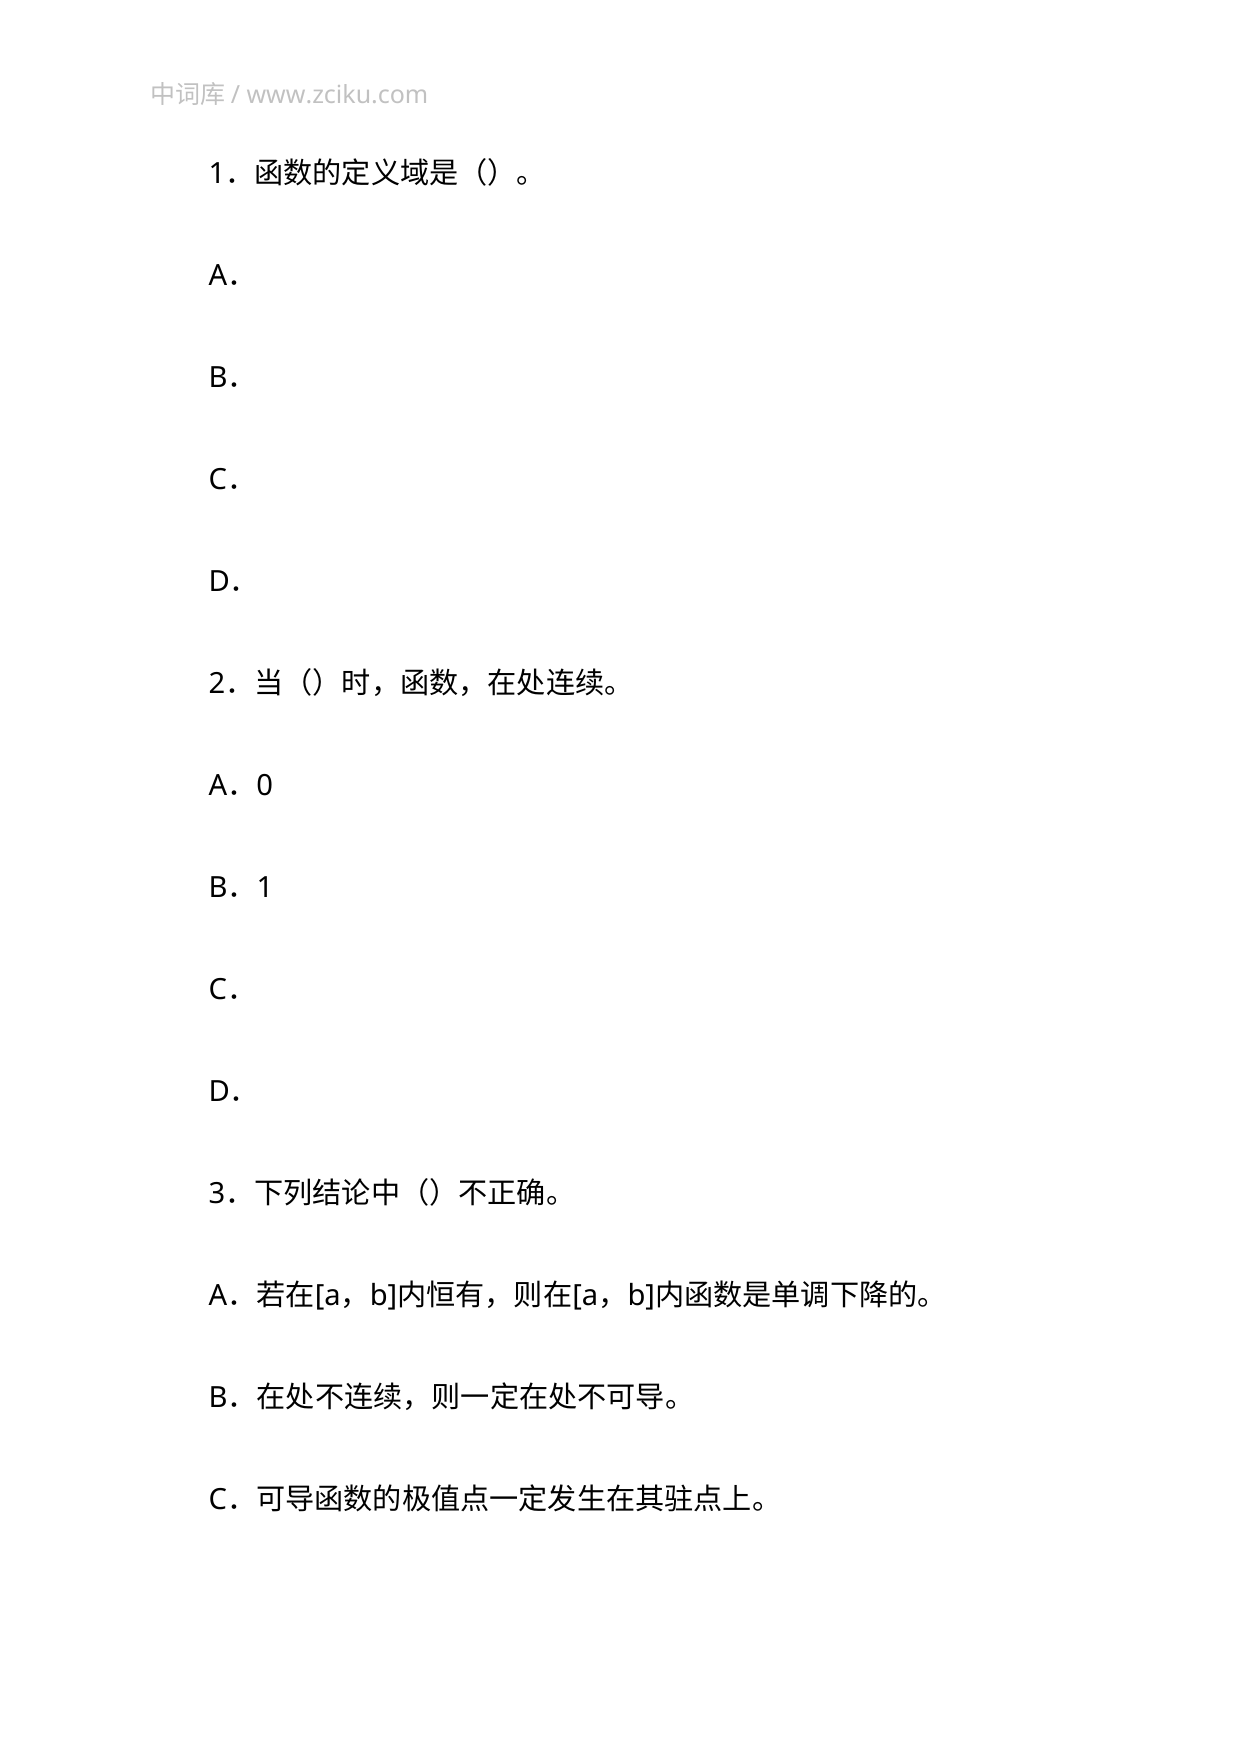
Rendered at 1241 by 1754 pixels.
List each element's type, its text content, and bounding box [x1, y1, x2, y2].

text A． [150, 252, 1090, 294]
text D． [150, 1068, 1090, 1110]
text A．0 [150, 762, 1090, 804]
text B．1 [150, 864, 1090, 906]
text D． [150, 558, 1090, 600]
text C． [150, 966, 1090, 1008]
text B．在处不连续，则一定在处不可导。 [150, 1374, 1090, 1416]
text 3．下列结论中（）不正确。 [150, 1170, 1090, 1212]
text B． [150, 354, 1090, 396]
text C．可导函数的极值点一定发生在其驻点上。 [150, 1476, 1090, 1518]
text A．若在[a，b]内恒有，则在[a，b]内函数是单调下降的。 [150, 1272, 1090, 1314]
text 2．当（）时，函数，在处连续。 [150, 660, 1090, 702]
text C． [150, 456, 1090, 498]
text 1．函数的定义域是（）。 [150, 150, 1090, 192]
